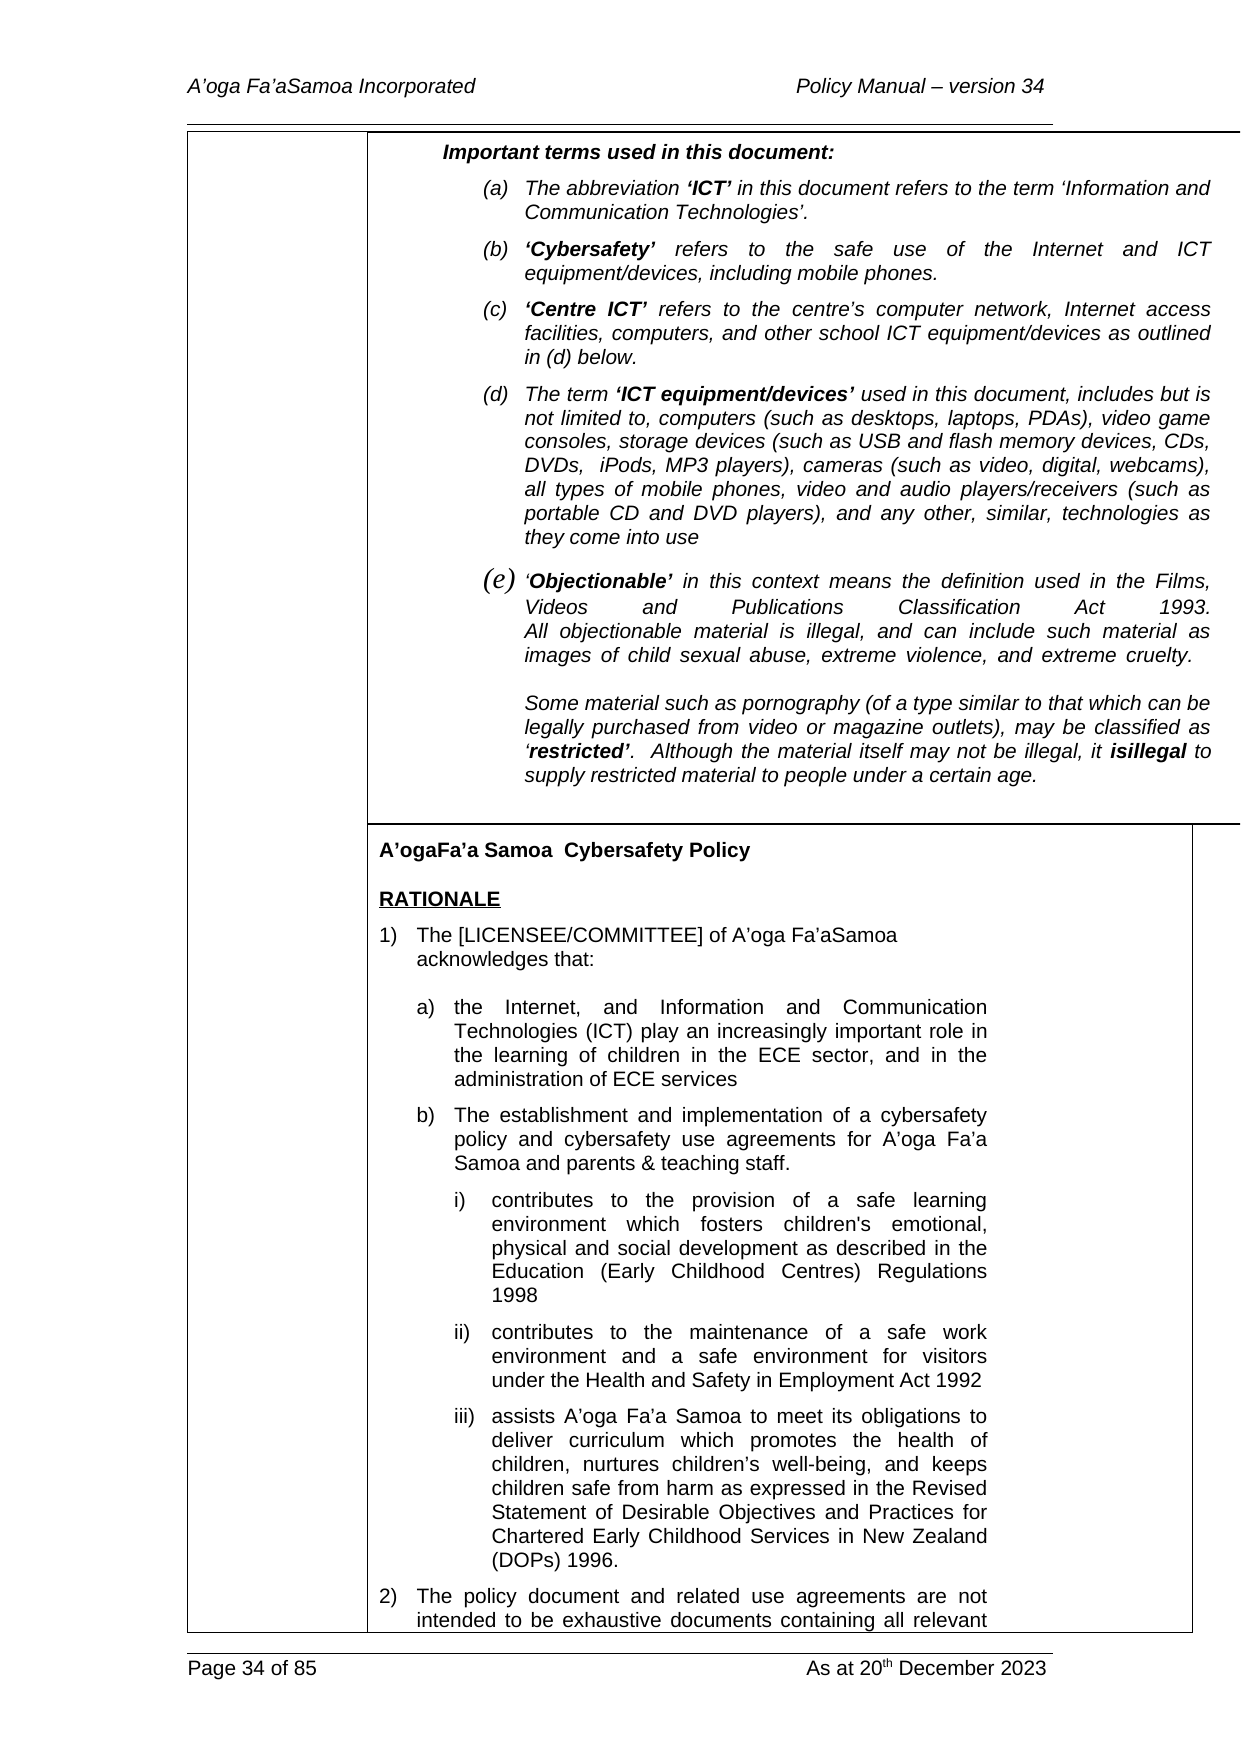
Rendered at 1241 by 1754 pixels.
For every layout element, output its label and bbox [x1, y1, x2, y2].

table_cell [368, 825, 1192, 1632]
table_cell [188, 132, 367, 1632]
